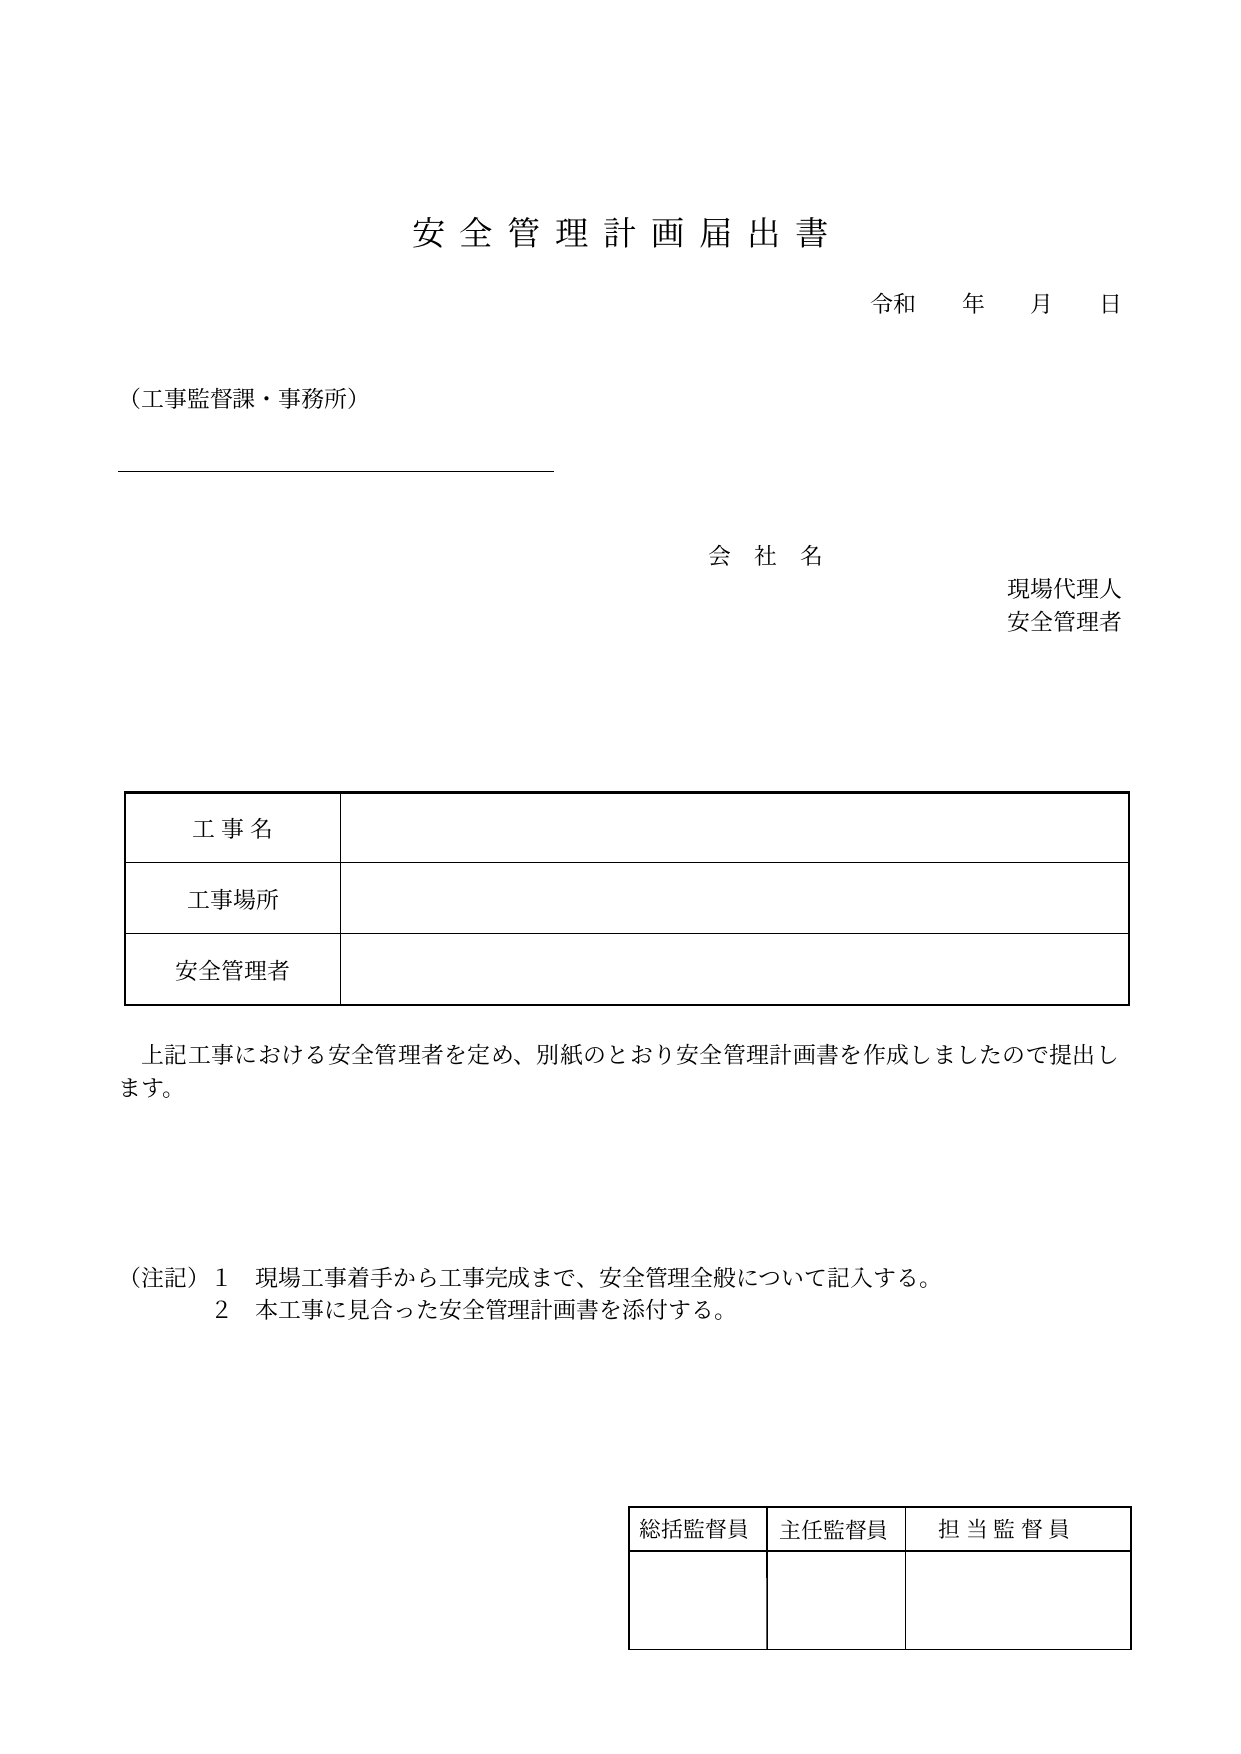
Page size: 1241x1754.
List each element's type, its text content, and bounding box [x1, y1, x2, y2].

text ２ 本工事に見合った安全管理計画書を添付する。 [118, 1292, 1122, 1325]
text 会 社 名 [118, 538, 1122, 571]
text 安全管理者 [118, 604, 1122, 637]
table_cell 安全管理者 [126, 934, 340, 1004]
text 令和 年 月 日 [118, 286, 1122, 319]
text （工事監督課・事務所） [118, 381, 1122, 414]
table_header [341, 794, 1128, 862]
table_cell 工事場所 [126, 863, 340, 933]
text 現場代理人 [118, 571, 1122, 604]
text （注記）１ 現場工事着手から工事完成まで、安全管理全般について記入する。 [118, 1259, 1122, 1292]
table_header 工 事 名 [126, 794, 340, 862]
table_cell [341, 863, 1128, 933]
table_cell [341, 934, 1128, 1004]
text 安全管理計画届出書 [118, 207, 1122, 255]
text 上記工事における安全管理者を定め、別紙のとおり安全管理計画書を作成しましたので提出します。 [118, 1037, 1122, 1103]
